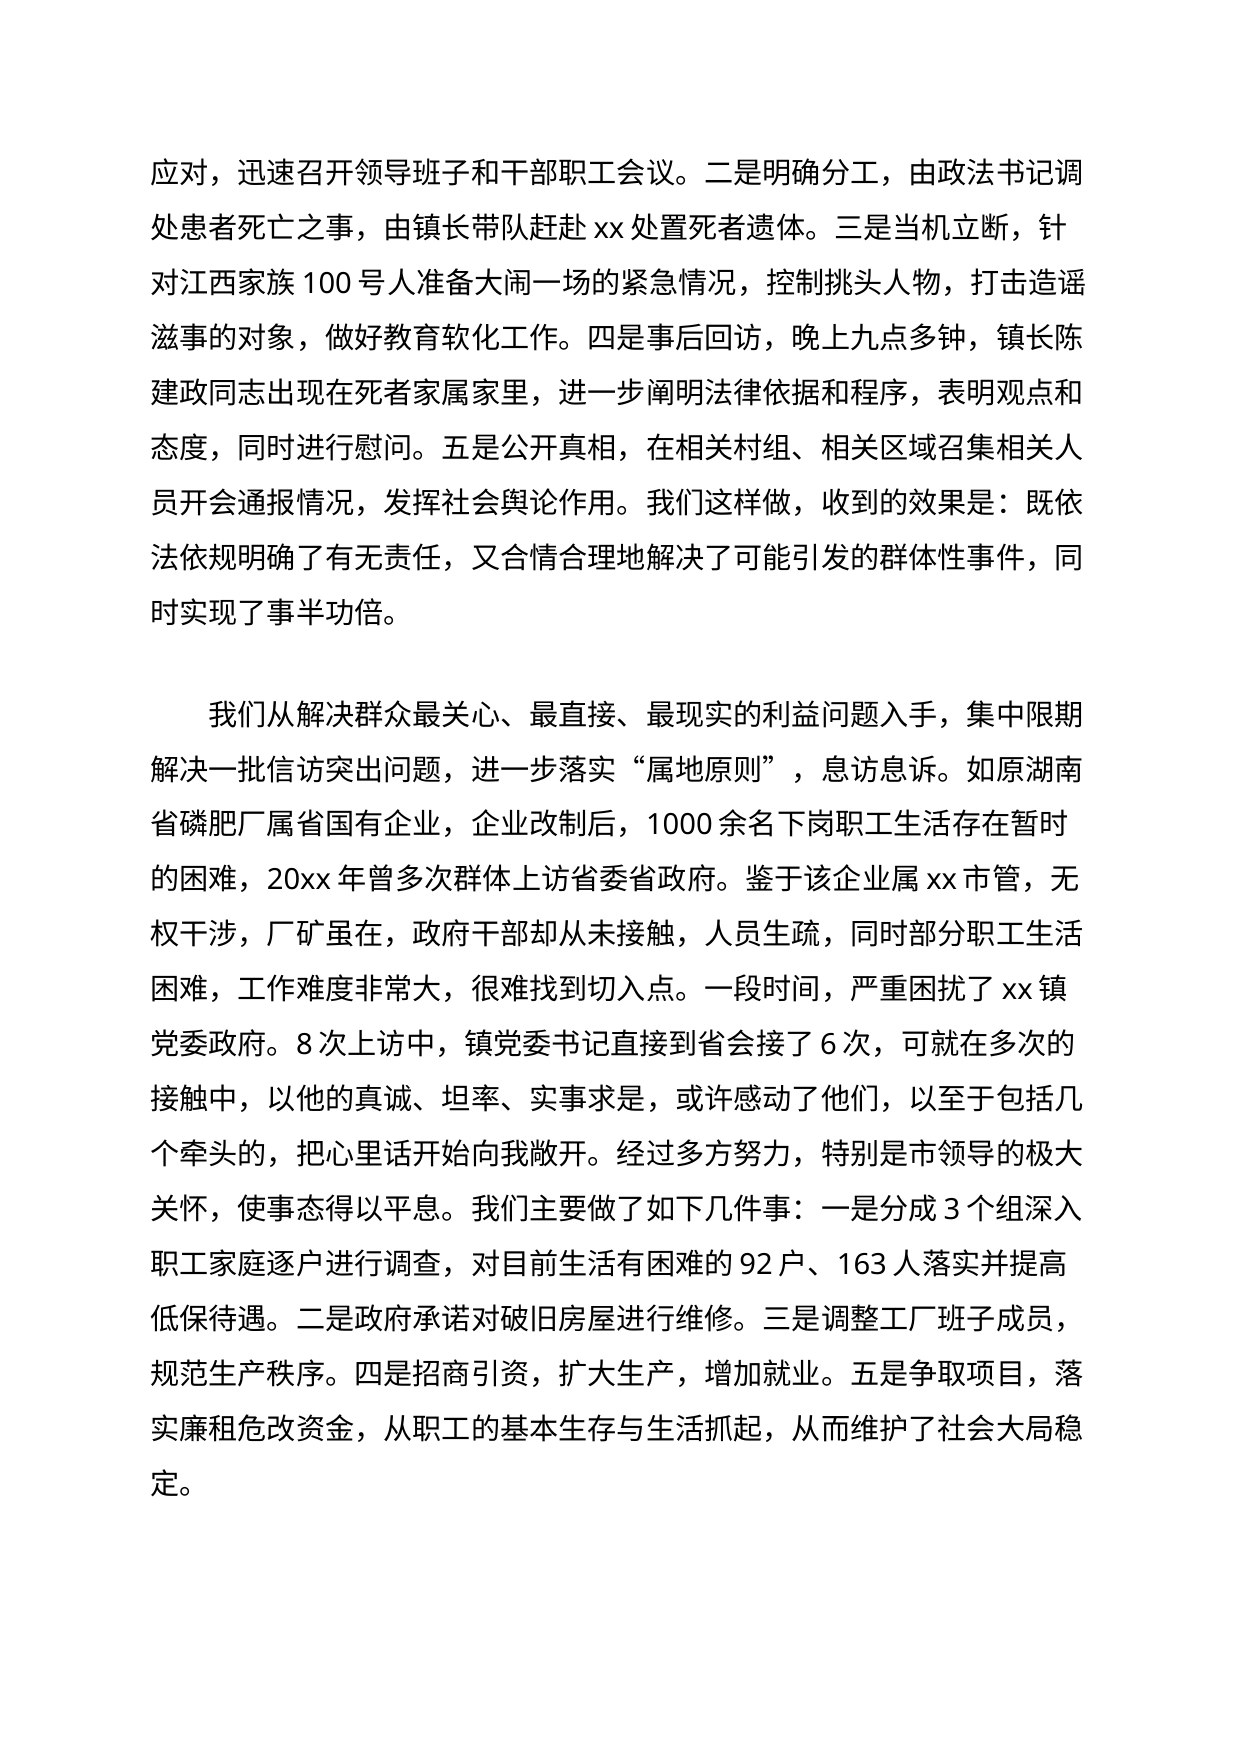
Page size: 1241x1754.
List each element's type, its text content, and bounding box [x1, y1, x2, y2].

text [150, 150, 1090, 632]
text 我们从解决群众最关心、最直接、最现实的利益问题入手，集中限期解决一批信访突出问题，进一步落实“属地原则”，息访息诉。如原湖南省磷肥厂属省国有企业，企业改制后，1000余名下岗职工生活存在暂时的困难，20xx年曾多次群体上访省委省政府。鉴于该企业属xx市管，无权干涉，厂矿虽在，政府干部却从未接触，人员生疏，同时部分职工生活困难，工作难度非常大，很难找到切入点。一段时间，严重困扰了xx镇党委政府。8次上访中，镇党委书记直接到省会接了6次，可就在多次的接触中，以他的真诚、坦率、实事求是，或许感动了他们，以至于包括几个牵头的，把心里话开始向我敞开。经过多方努力，特别是市领导的极大关怀，使事态得以平息。我们主要做了如下几件事：一是分成3个组深入职工家庭逐户进行调查，对目前生活有困难的92户、163人落实并提高低保待遇。二是政府承诺对破旧房屋进行维修。三是调整工厂班子成员，规范生产秩序。四是招商引资，扩大生产，增加就业。五是争取项目，落实廉租危改资金，从职工的基本生存与生活抓起，从而维护了社会大局稳定。 [150, 691, 1090, 1503]
